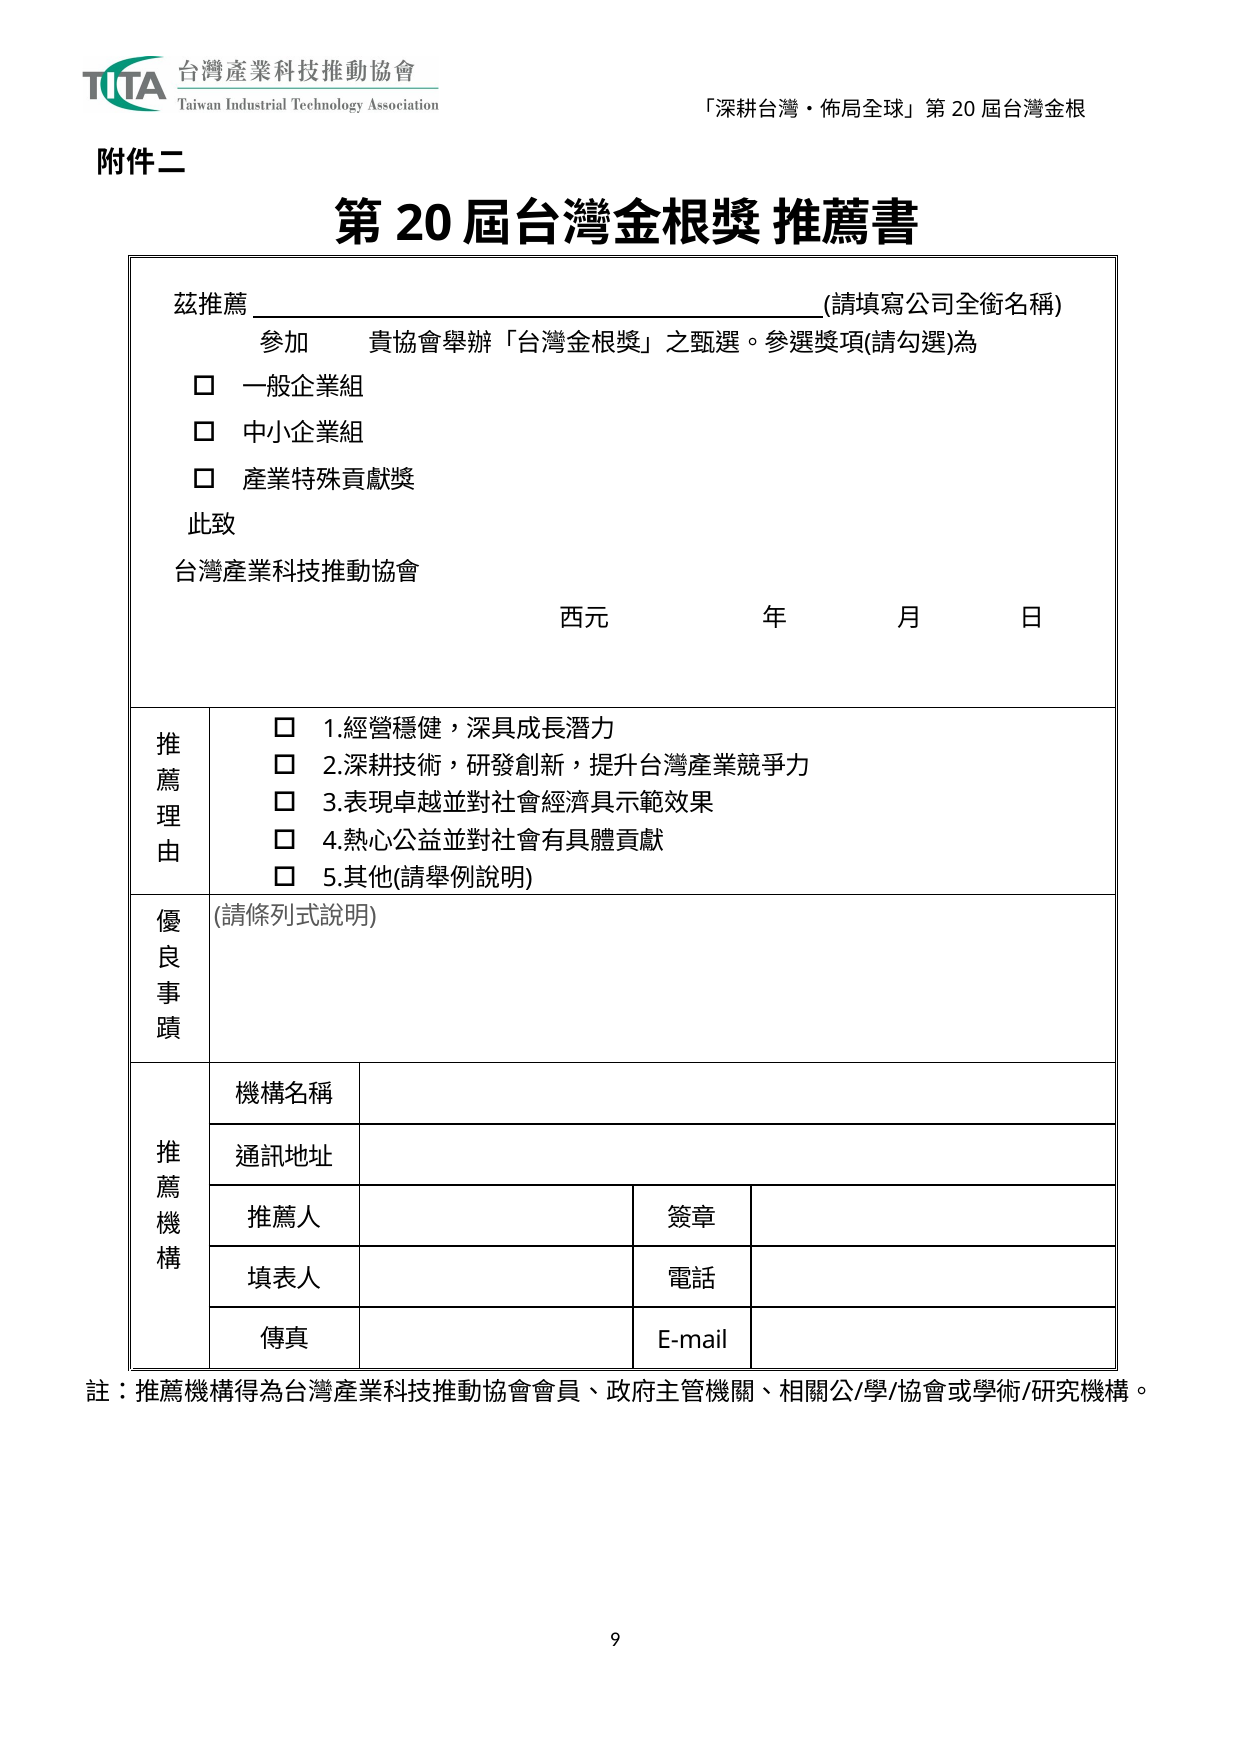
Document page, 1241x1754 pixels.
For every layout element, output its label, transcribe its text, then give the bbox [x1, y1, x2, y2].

table_cell [360, 1247, 632, 1306]
text 註：推薦機構得為台灣產業科技推動協會會員、政府主管機關、相關公/學/協會或學術/研究機構。 [81, 1371, 1158, 1408]
table_cell 電話 [634, 1247, 750, 1306]
text 附件二 [96, 139, 1159, 181]
table_cell [360, 1308, 632, 1368]
table_cell [360, 1125, 1115, 1184]
table_cell 推薦理由 [131, 708, 209, 894]
table_cell 推薦人 [210, 1186, 359, 1245]
table_cell 推薦機構 [131, 1063, 209, 1368]
text 第20屆台灣金根獎 推薦書 [96, 182, 1159, 255]
table_cell [752, 1308, 1115, 1368]
table_cell [360, 1186, 632, 1245]
table_cell [752, 1247, 1115, 1306]
picture [82, 56, 439, 113]
table_cell 簽章 [634, 1186, 750, 1245]
table_cell (請條列式說明) [210, 895, 1115, 1062]
table_header 茲推薦 (請填寫公司全銜名稱) 參加 貴協會舉辦「台灣金根獎」之甄選。參選獎項(請勾選)為 一般企業組 中小企業組 產業特殊貢獻獎此致 台灣產業科技推動協會 西元 年 月 日 [131, 258, 1115, 707]
table_cell 優良事蹟 [131, 895, 209, 1062]
table_cell E-mail [634, 1308, 750, 1368]
table_cell 傳真 [210, 1308, 359, 1368]
table_cell 通訊地址 [210, 1125, 359, 1184]
table_cell [752, 1186, 1115, 1245]
table_cell 填表人 [210, 1247, 359, 1306]
table_cell [360, 1063, 1115, 1123]
table_cell 機構名稱 [210, 1063, 359, 1123]
table_cell 1.經營穩健，深具成長潛力 2.深耕技術，研發創新，提升台灣產業競爭力 3.表現卓越並對社會經濟具示範效果 4.熱心公益並對社會有具體貢獻 5.其他(請舉例說明) [210, 708, 1115, 894]
